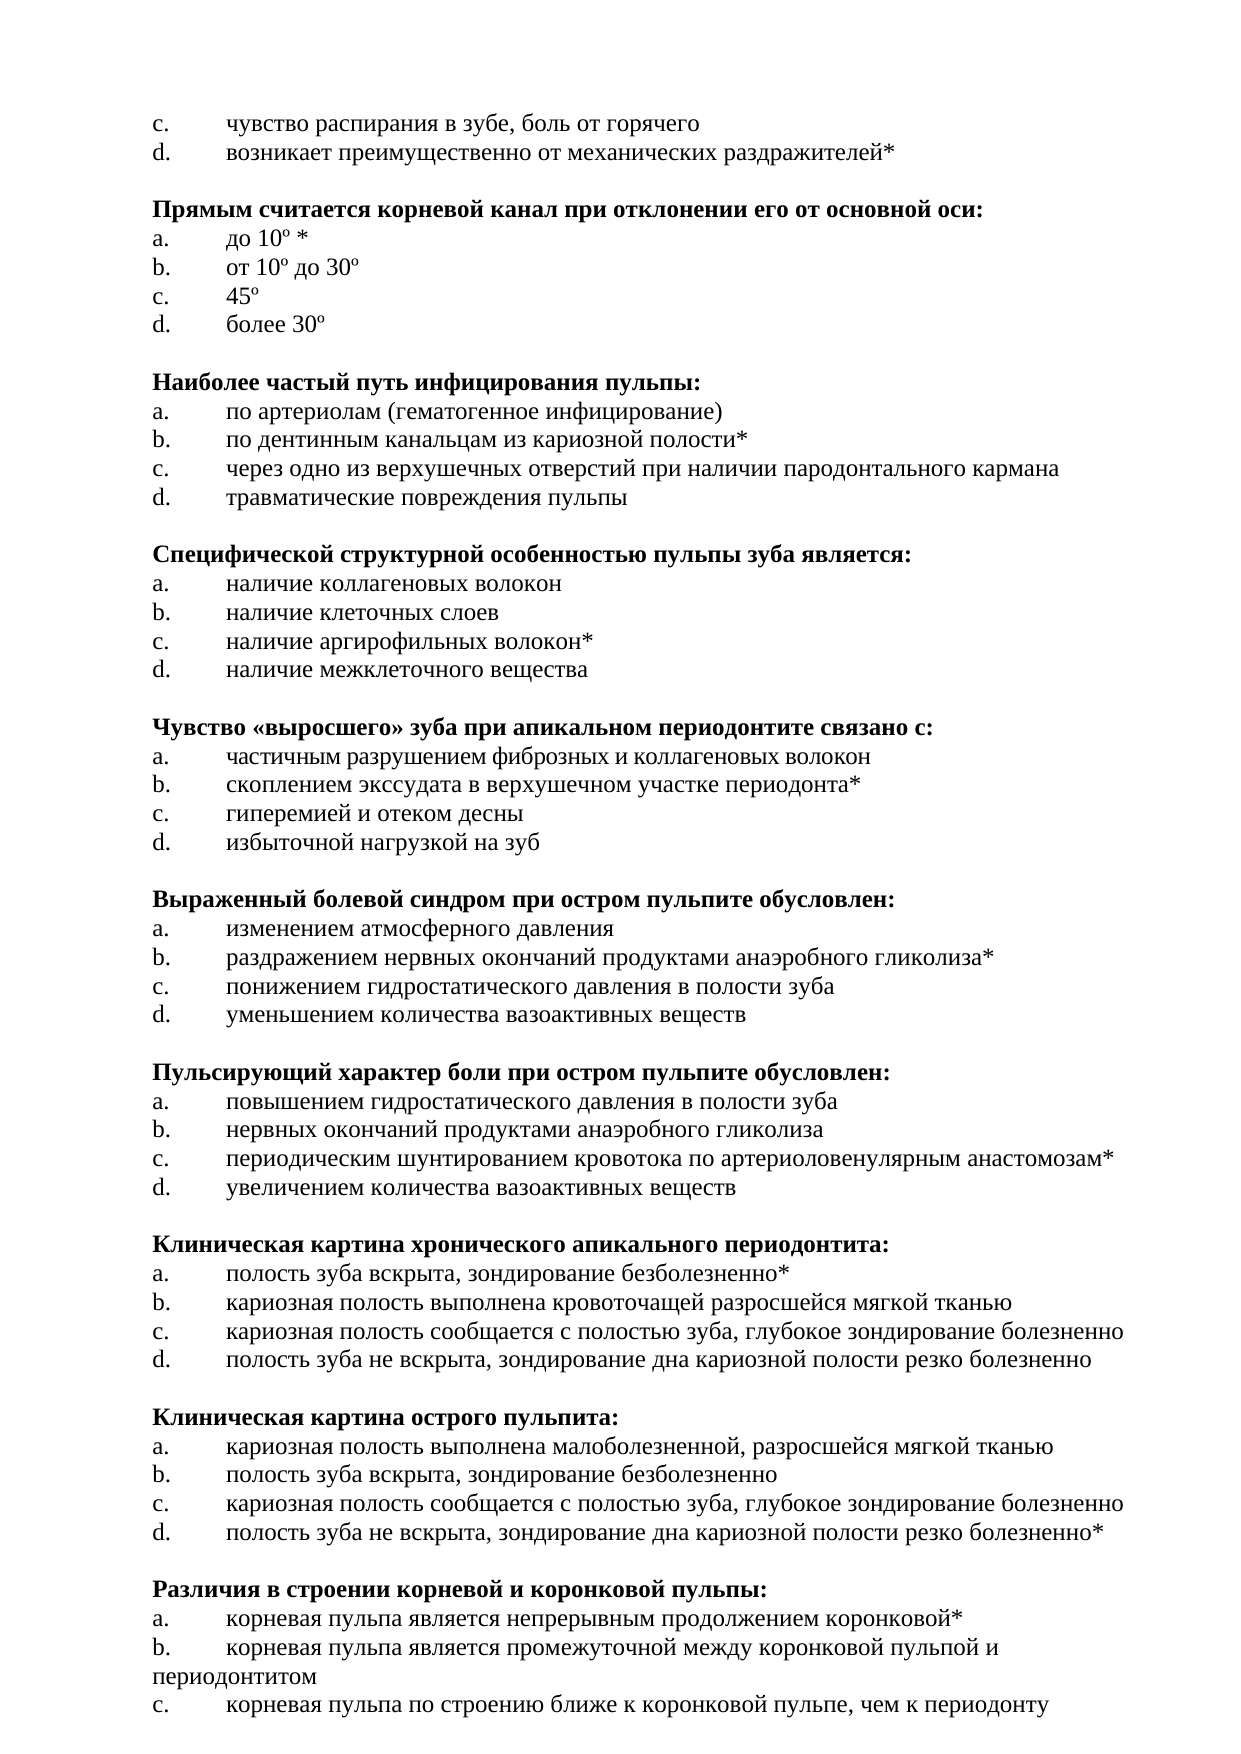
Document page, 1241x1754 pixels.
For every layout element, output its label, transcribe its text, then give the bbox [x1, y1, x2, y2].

list по артериолам (гематогенное инфицирование) [152, 396, 1163, 424]
text Клиническая картина острого пульпита: [152, 1402, 1163, 1431]
list от 10º до 30º [152, 252, 1163, 281]
list возникает преимущественно от механических раздражителей* [152, 137, 1163, 166]
list корневая пульпа является непрерывным продолжением коронковой* [152, 1603, 1163, 1632]
list частичным разрушением фиброзных и коллагеновых волокон [152, 741, 1163, 769]
list кариозная полость сообщается с полостью зуба, глубокое зондирование болезненно [152, 1316, 1163, 1344]
list по дентинным канальцам из кариозной полости* [152, 424, 1163, 453]
list избыточной нагрузкой на зуб [152, 827, 1163, 856]
list травматические повреждения пульпы [152, 482, 1163, 511]
text Специфической структурной особенностью пульпы зуба является: [152, 539, 1163, 568]
list уменьшением количества вазоактивных веществ [152, 999, 1163, 1028]
list изменением атмосферного давления [152, 913, 1163, 942]
list наличие межклеточного вещества [152, 654, 1163, 683]
list гиперемией и отеком десны [152, 798, 1163, 827]
list периодическим шунтированием кровотока по артериоловенулярным анастомозам* [152, 1143, 1163, 1172]
list наличие коллагеновых волокон [152, 568, 1163, 597]
list полость зуба не вскрыта, зондирование дна кариозной полости резко болезненно [152, 1344, 1163, 1373]
list кариозная полость выполнена малоболезненной, разросшейся мягкой тканью [152, 1431, 1163, 1459]
text Наиболее частый путь инфицирования пульпы: [152, 367, 1163, 396]
list полость зуба вскрыта, зондирование безболезненно* [152, 1258, 1163, 1287]
list кариозная полость сообщается с полостью зуба, глубокое зондирование болезненно [152, 1488, 1163, 1517]
list через одно из верхушечных отверстий при наличии пародонтального кармана [152, 453, 1163, 482]
list чувство распирания в зубе, боль от горячего [152, 108, 1163, 137]
text Прямым считается корневой канал при отклонении его от основной оси: [152, 194, 1163, 223]
list более 30º [152, 309, 1163, 338]
list увеличением количества вазоактивных веществ [152, 1172, 1163, 1201]
text Чувство «выросшего» зуба при апикальном периодонтите связано с: [152, 712, 1163, 741]
list до 10º * [152, 223, 1163, 252]
list повышением гидростатического давления в полости зуба [152, 1086, 1163, 1114]
text Пульсирующий характер боли при остром пульпите обусловлен: [152, 1057, 1163, 1086]
list 45º [152, 281, 1163, 309]
list нервных окончаний продуктами анаэробного гликолиза [152, 1114, 1163, 1143]
list понижением гидростатического давления в полости зуба [152, 971, 1163, 999]
list кариозная полость выполнена кровоточащей разросшейся мягкой тканью [152, 1287, 1163, 1316]
text Выраженный болевой синдром при остром пульпите обусловлен: [152, 884, 1163, 913]
list полость зуба вскрыта, зондирование безболезненно [152, 1459, 1163, 1488]
list наличие клеточных слоев [152, 597, 1163, 626]
list корневая пульпа по строению ближе к коронковой пульпе, чем к периодонту [152, 1689, 1163, 1718]
list раздражением нервных окончаний продуктами анаэробного гликолиза* [152, 942, 1163, 971]
list корневая пульпа является промежуточной между коронковой пульпой и периодонтитом [152, 1632, 1163, 1689]
list скоплением экссудата в верхушечном участке периодонта* [152, 769, 1163, 798]
text Клиническая картина хронического апикального периодонтита: [152, 1229, 1163, 1258]
list наличие аргирофильных волокон* [152, 626, 1163, 654]
text Различия в строении корневой и коронковой пульпы: [152, 1574, 1163, 1603]
list полость зуба не вскрыта, зондирование дна кариозной полости резко болезненно* [152, 1517, 1163, 1546]
